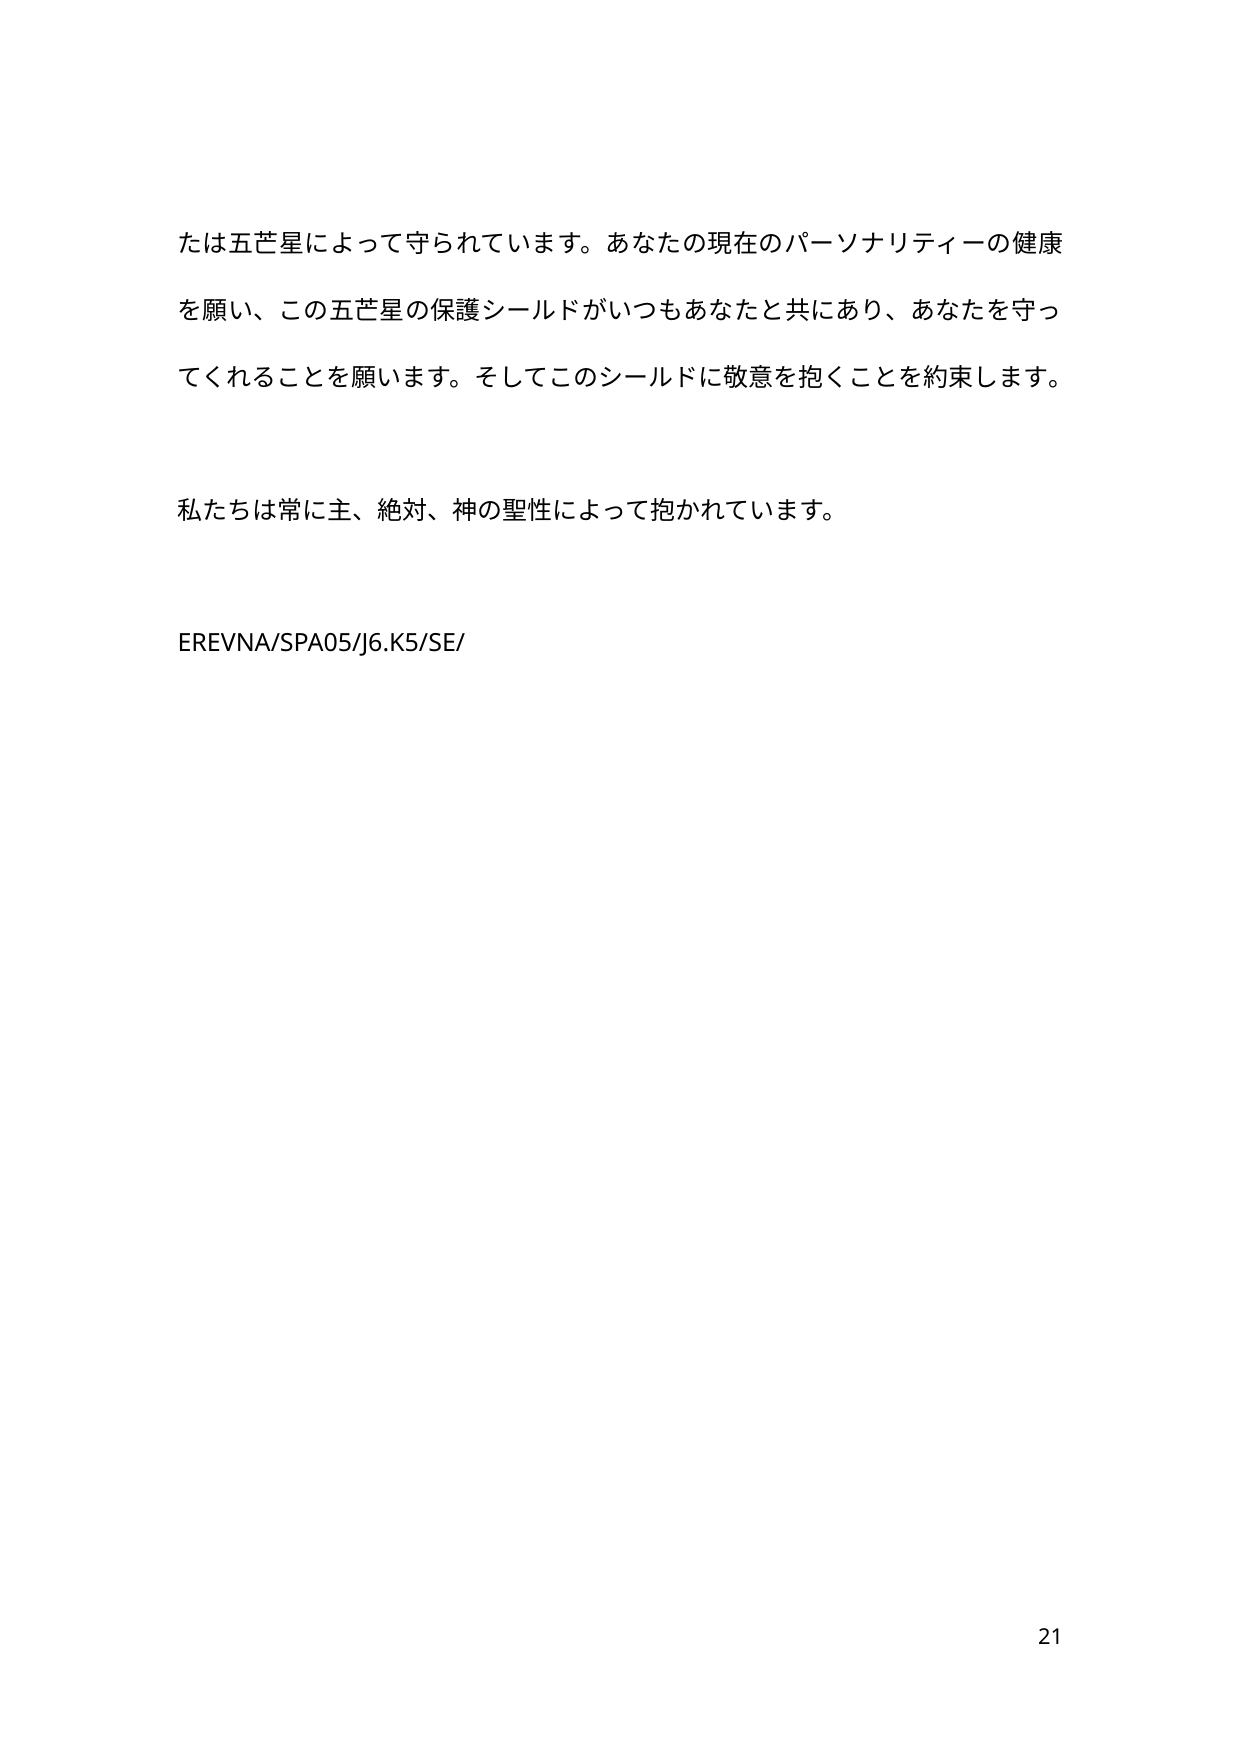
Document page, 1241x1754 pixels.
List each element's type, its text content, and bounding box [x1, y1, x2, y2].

text 私たちは常に主、絶対、神の聖性によって抱かれています。 [177, 475, 1063, 542]
text EREVNA/SPA05/J6.K5/SE/ [177, 608, 1063, 675]
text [177, 208, 1063, 408]
